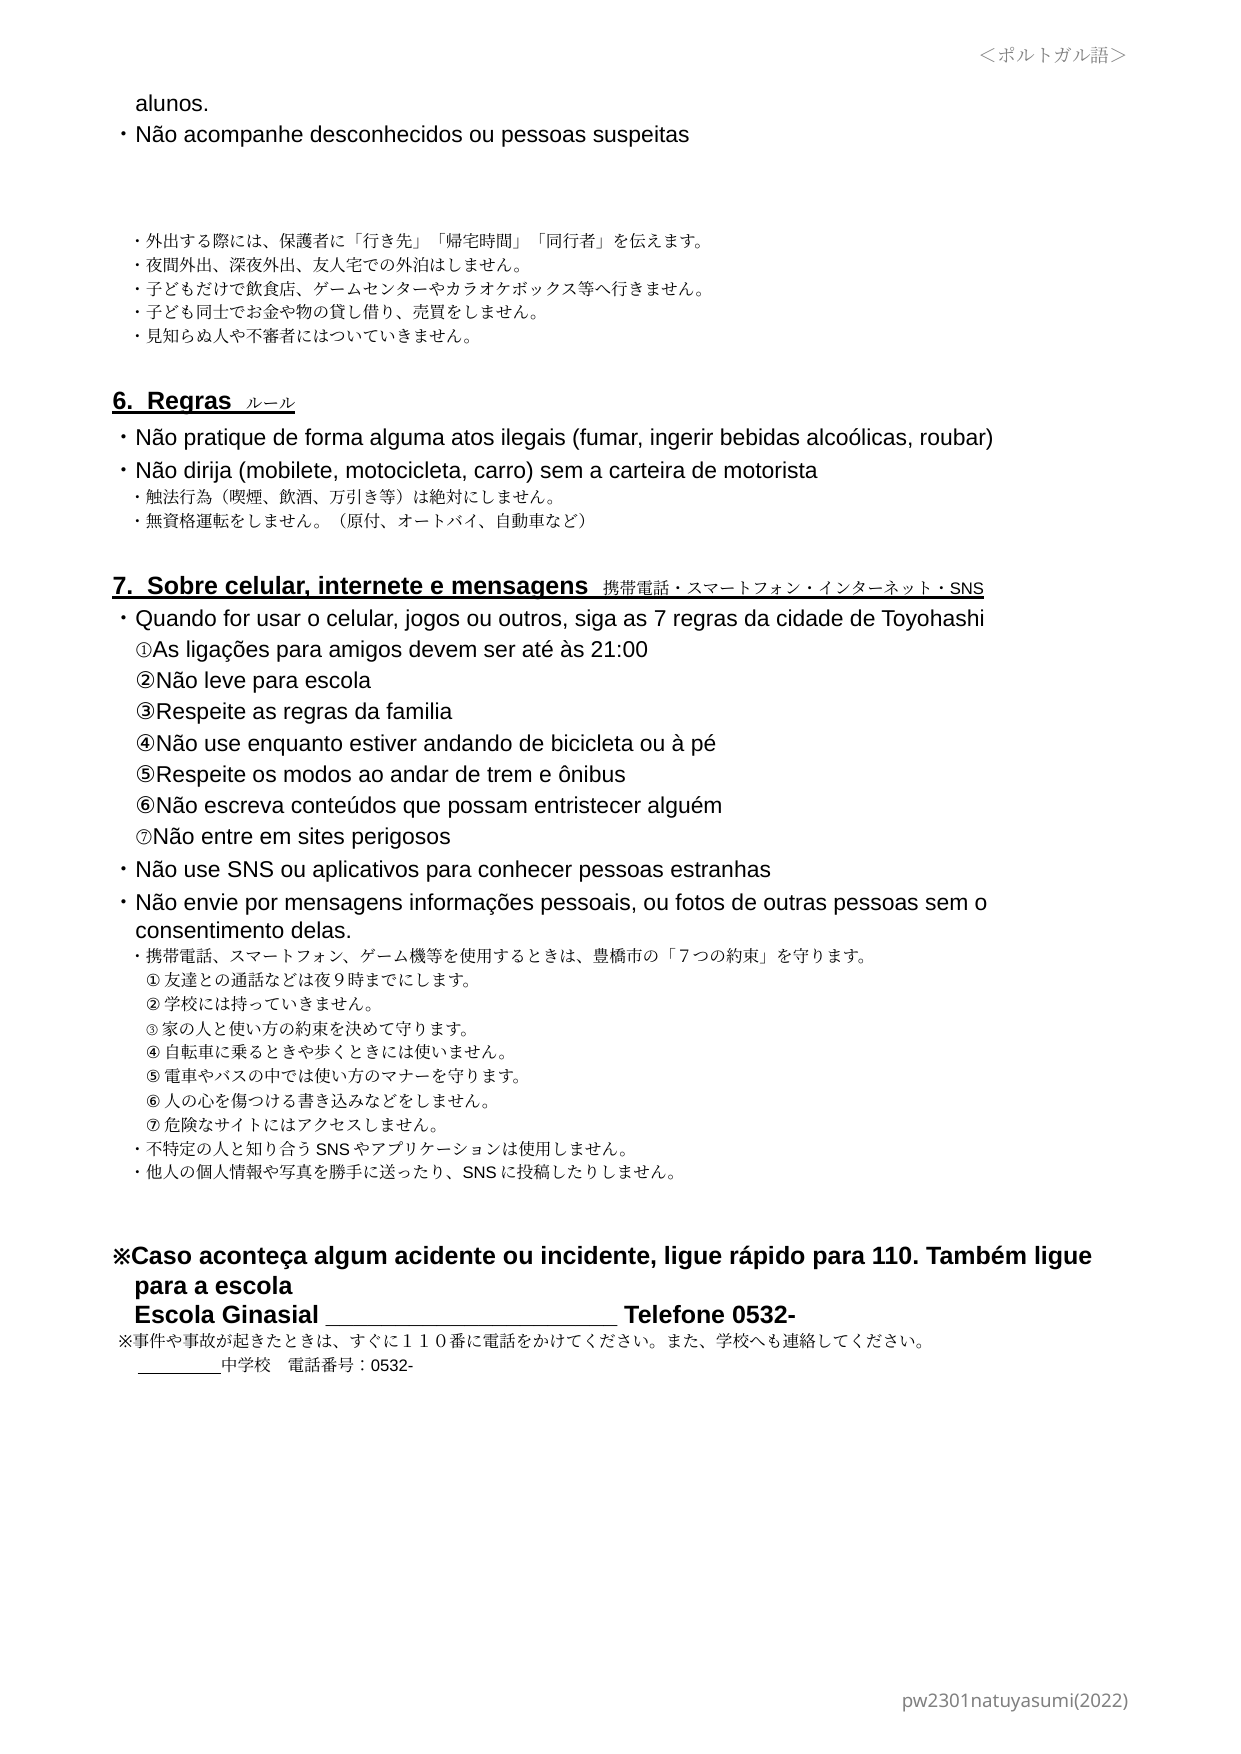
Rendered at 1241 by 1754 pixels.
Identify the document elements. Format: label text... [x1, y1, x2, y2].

text ①As ligações para amigos devem ser até às 21:00 [112, 633, 1128, 664]
text ・Não acompanhe desconhecidos ou pessoas suspeitas [112, 116, 1128, 149]
text ・Não pratique de forma alguma atos ilegais (fumar, ingerir bebidas alcoólicas, roubar) [112, 419, 1128, 452]
text ※Caso aconteça algum acidente ou incidente, ligue rápido para 110. Também ligue para a escola [112, 1241, 1128, 1300]
text ・他人の個人情報や写真を勝手に送ったり、SNSに投稿したりしません。 [112, 1160, 1128, 1184]
text ②Não leve para escola [112, 664, 1128, 695]
text ※事件や事故が起きたときは、すぐに１１０番に電話をかけてください。また、学校へも連絡してください。 [112, 1328, 1128, 1352]
text ・Não dirija (mobilete, motocicleta, carro) sem a carteira de motorista [112, 452, 1128, 485]
text 6. Regras ルール [112, 386, 1128, 415]
text ・携帯電話、スマートフォン、ゲーム機等を使用するときは、豊橋市の「７つの約束」を守ります。 [112, 944, 1128, 968]
text ③Respeite as regras da familia [112, 695, 1128, 726]
text ・子ども同士でお金や物の貸し借り、売買をしません。 [112, 300, 1128, 324]
text ・夜間外出、深夜外出、友人宅での外泊はしません。 [112, 252, 1128, 276]
text ・不特定の人と知り合うSNSやアプリケーションは使用しません。 [112, 1136, 1128, 1160]
text ・Não envie por mensagens informações pessoais, ou fotos de outras pessoas sem o [112, 884, 1128, 917]
text consentimento delas. [112, 917, 1128, 944]
text ⑤Respeite os modos ao andar de trem e ônibus [112, 758, 1128, 789]
text alunos. [112, 89, 1128, 116]
text ・見知らぬ人や不審者にはついていきません。 [112, 324, 1128, 348]
text ④自転車に乗るときや歩くときには使いません。 [112, 1040, 1128, 1064]
text Escola Ginasial _____________________ Telefone 0532- [134, 1300, 1128, 1328]
text ・触法行為（喫煙、飲酒、万引き等）は絶対にしません。 [112, 485, 1128, 509]
text 7. Sobre celular, internete e mensagens 携帯電話・スマートフォン・インターネット・SNS [112, 571, 1128, 600]
text ②学校には持っていきません。 [112, 992, 1128, 1016]
text ・子どもだけで飲食店、ゲームセンターやカラオケボックス等へ行きません。 [112, 276, 1128, 300]
text ⑥Não escreva conteúdos que possam entristecer alguém [112, 789, 1128, 820]
text ・外出する際には、保護者に「行き先」「帰宅時間」「同行者」を伝えます。 [112, 228, 1128, 252]
text ・Quando for usar o celular, jogos ou outros, siga as 7 regras da cidade de Toyohashi [112, 600, 1128, 633]
text ①友達との通話などは夜９時までにします。 [112, 968, 1128, 992]
text ⑦危険なサイトにはアクセスしません。 [112, 1112, 1128, 1136]
text ・Não use SNS ou aplicativos para conhecer pessoas estranhas [112, 851, 1128, 884]
text ⑤電車やバスの中では使い方のマナーを守ります。 [112, 1064, 1128, 1088]
text 中学校 電話番号：0532- [112, 1352, 1128, 1376]
text ④Não use enquanto estiver andando de bicicleta ou à pé [112, 726, 1128, 758]
text ③家の人と使い方の約束を決めて守ります。 [112, 1016, 1128, 1040]
text ⑥人の心を傷つける書き込みなどをしません。 [112, 1088, 1128, 1112]
text ・無資格運転をしません。（原付、オートバイ、自動車など） [112, 509, 1128, 533]
text ⑦Não entre em sites perigosos [112, 820, 1128, 851]
